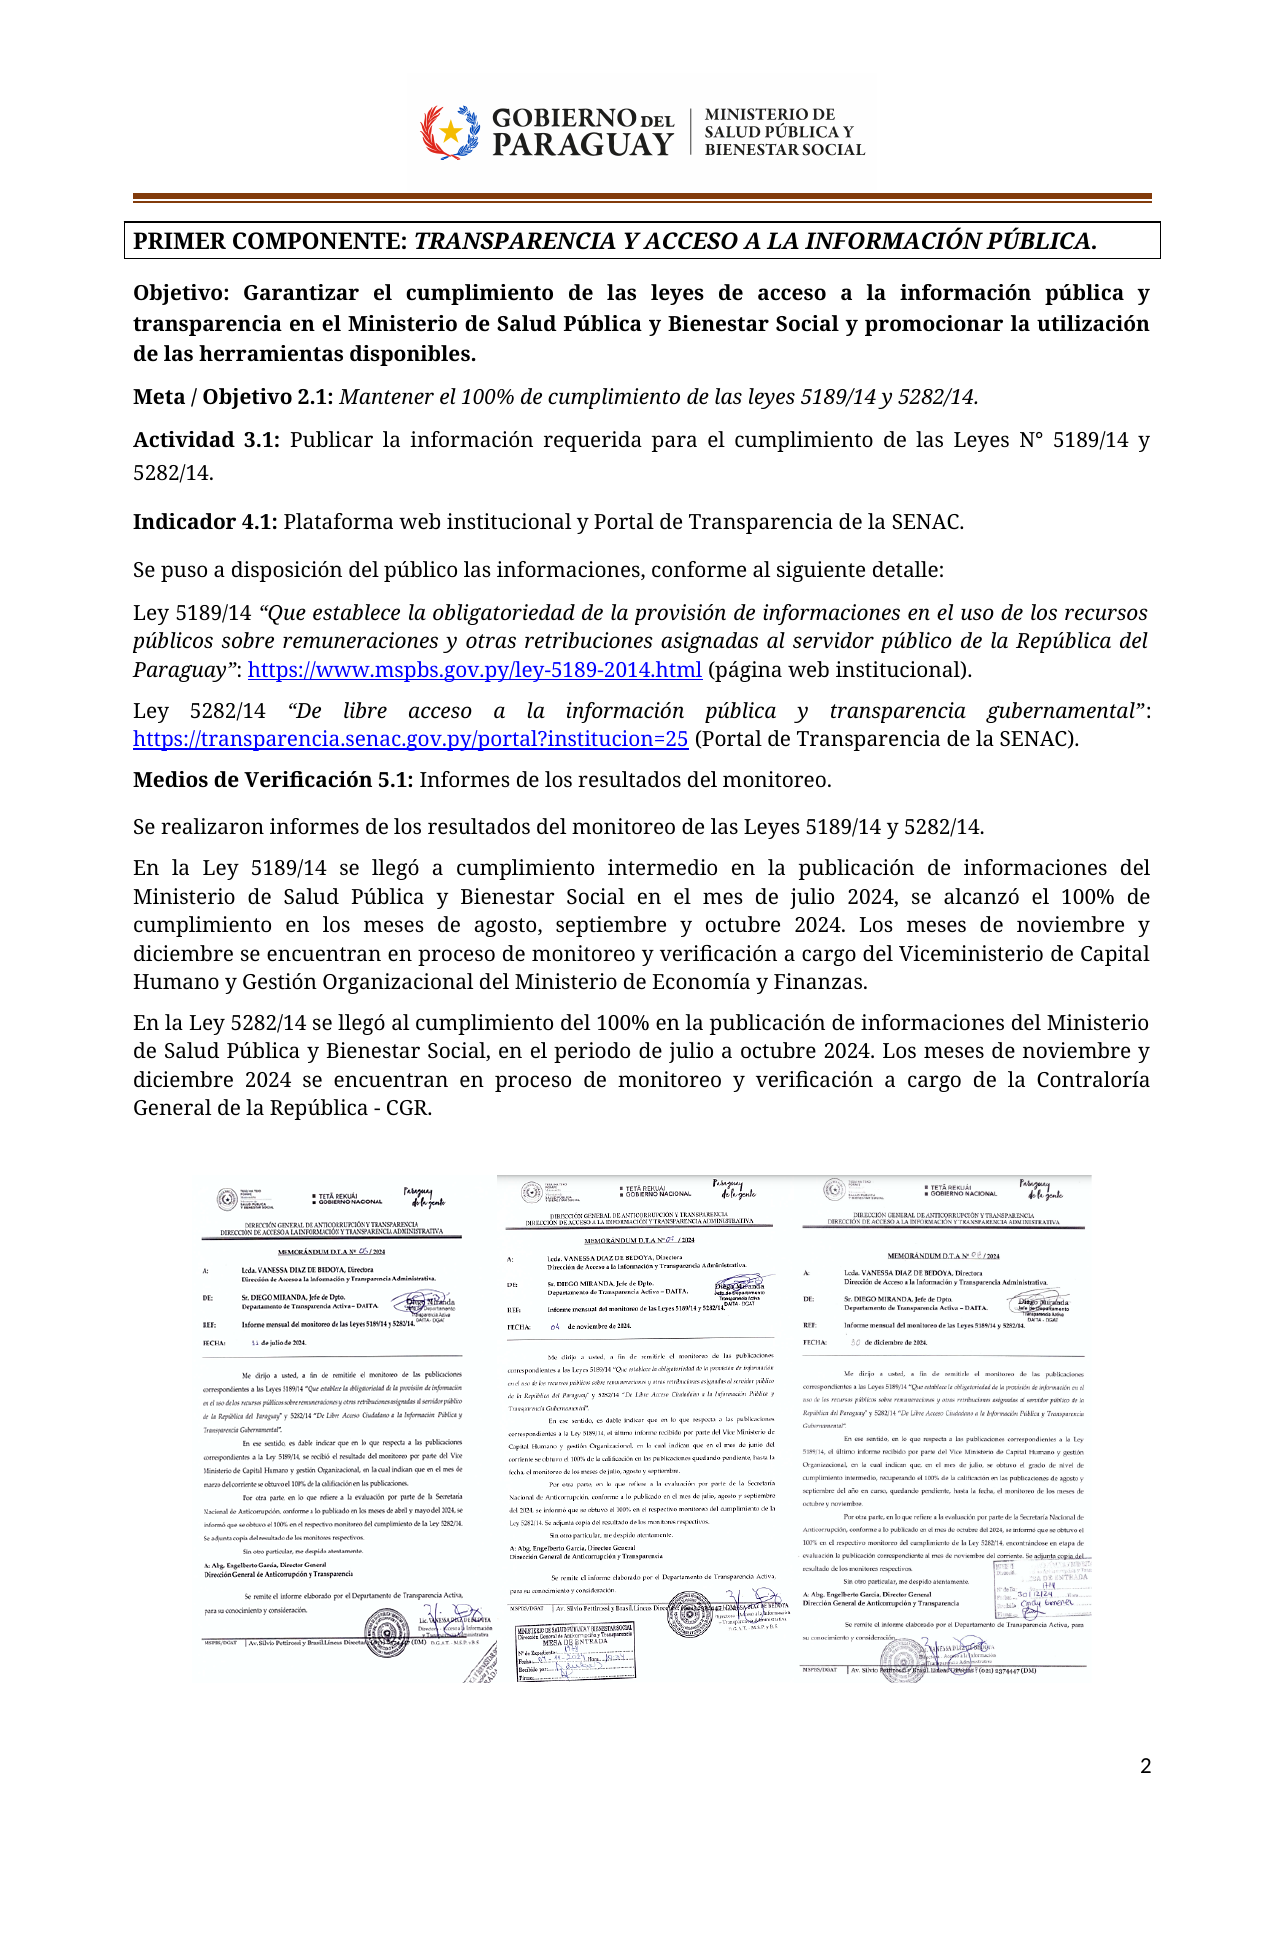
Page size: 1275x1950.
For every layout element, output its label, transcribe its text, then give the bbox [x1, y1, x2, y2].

text Objetivo: Garantizar el cumplimiento de las leyes de acceso a la información pública y transparencia en el Ministerio de Salud Pública y Bienestar Social y promocionar la utilización de las herramientas disponibles. [133, 278, 1152, 368]
text Actividad 3.1: Publicar la información requerida para el cumplimiento de las Leyes N° 5189/14 y 5282/14. [133, 426, 1152, 487]
text En la Ley 5282/14 se llegó al cumplimiento del 100% en la publicación de informaciones del Ministerio de Salud Pública y Bienestar Social, en el periodo de julio a octubre 2024. Los meses de noviembre y diciembre 2024 se encuentran en proceso de monitoreo y verificación a cargo de la Contraloría General de la República - CGR. [133, 1008, 1152, 1122]
text Ley 5282/14 “De libre acceso a la información pública y transparencia gubernamental”: https://transparencia.senac.gov.py/portal?institucion=25 (Portal de Transparencia de la SENAC). [133, 696, 1152, 753]
text PRIMER COMPONENTE: TRANSPARENCIA Y ACCESO A LA INFORMACIÓN PÚBLICA. [125, 223, 1160, 258]
text Medios de Verificación 5.1: Informes de los resultados del monitoreo. [133, 765, 1152, 793]
text Ley 5189/14 “Que establece la obligatoriedad de la provisión de informaciones en el uso de los recursos públicos sobre remuneraciones y otras retribuciones asignadas al servidor público de la República del Paraguay”: https://www.mspbs.gov.py/ley-5189-2014.html (página web institucional). [133, 598, 1152, 683]
text Se realizaron informes de los resultados del monitoreo de las Leyes 5189/14 y 5282/14. [133, 812, 1152, 841]
text En la Ley 5189/14 se llegó a cumplimiento intermedio en la publicación de informaciones del Ministerio de Salud Pública y Bienestar Social en el mes de julio 2024, se alcanzó el 100% de cumplimiento en los meses de agosto, septiembre y octubre 2024. Los meses de noviembre y diciembre se encuentran en proceso de monitoreo y verificación a cargo del Viceministerio de Capital Humano y Gestión Organizacional del Ministerio de Economía y Finanzas. [133, 853, 1152, 996]
text Indicador 4.1: Plataforma web institucional y Portal de Transparencia de la SENAC. [133, 507, 1152, 536]
text Meta / Objetivo 2.1: Mantener el 100% de cumplimiento de las leyes 5189/14 y 5282/14. [133, 382, 1152, 411]
picture [192, 1175, 1092, 1683]
picture [407, 73, 878, 192]
text Se puso a disposición del público las informaciones, conforme al siguiente detalle: [133, 555, 1152, 583]
